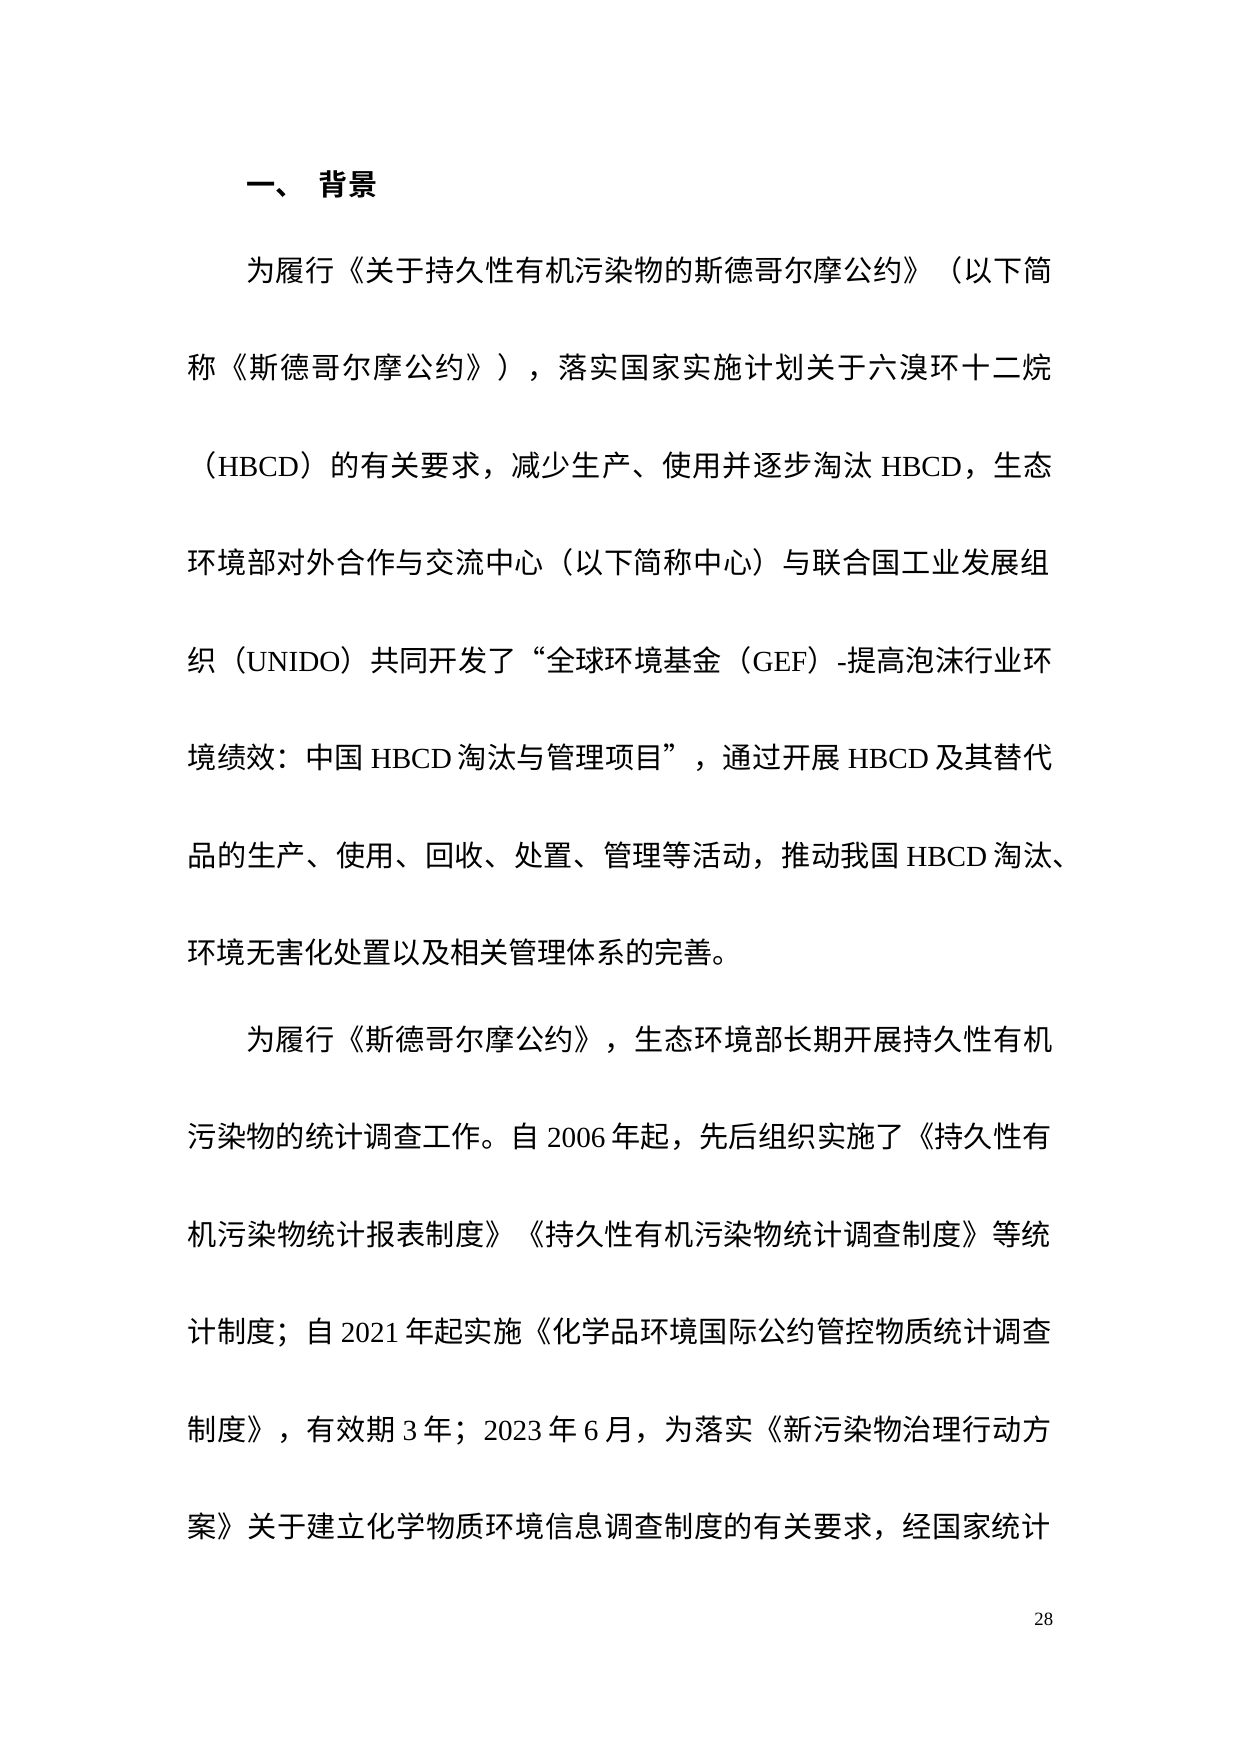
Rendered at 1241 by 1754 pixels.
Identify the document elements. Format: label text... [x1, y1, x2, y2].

text 为履行《关于持久性有机污染物的斯德哥尔摩公约》（以下简称《斯德哥尔摩公约》），落实国家实施计划关于六溴环十二烷（HBCD）的有关要求，减少生产、使用并逐步淘汰HBCD，生态环境部对外合作与交流中心（以下简称中心）与联合国工业发展组织（UNIDO）共同开发了“全球环境基金（GEF）-提高泡沫行业环境绩效：中国HBCD淘汰与管理项目”，通过开展HBCD及其替代品的生产、使用、回收、处置、管理等活动，推动我国HBCD淘汰、环境无害化处置以及相关管理体系的完善。 [187, 236, 1053, 984]
list 背景 [187, 150, 1053, 215]
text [187, 1005, 1053, 1557]
